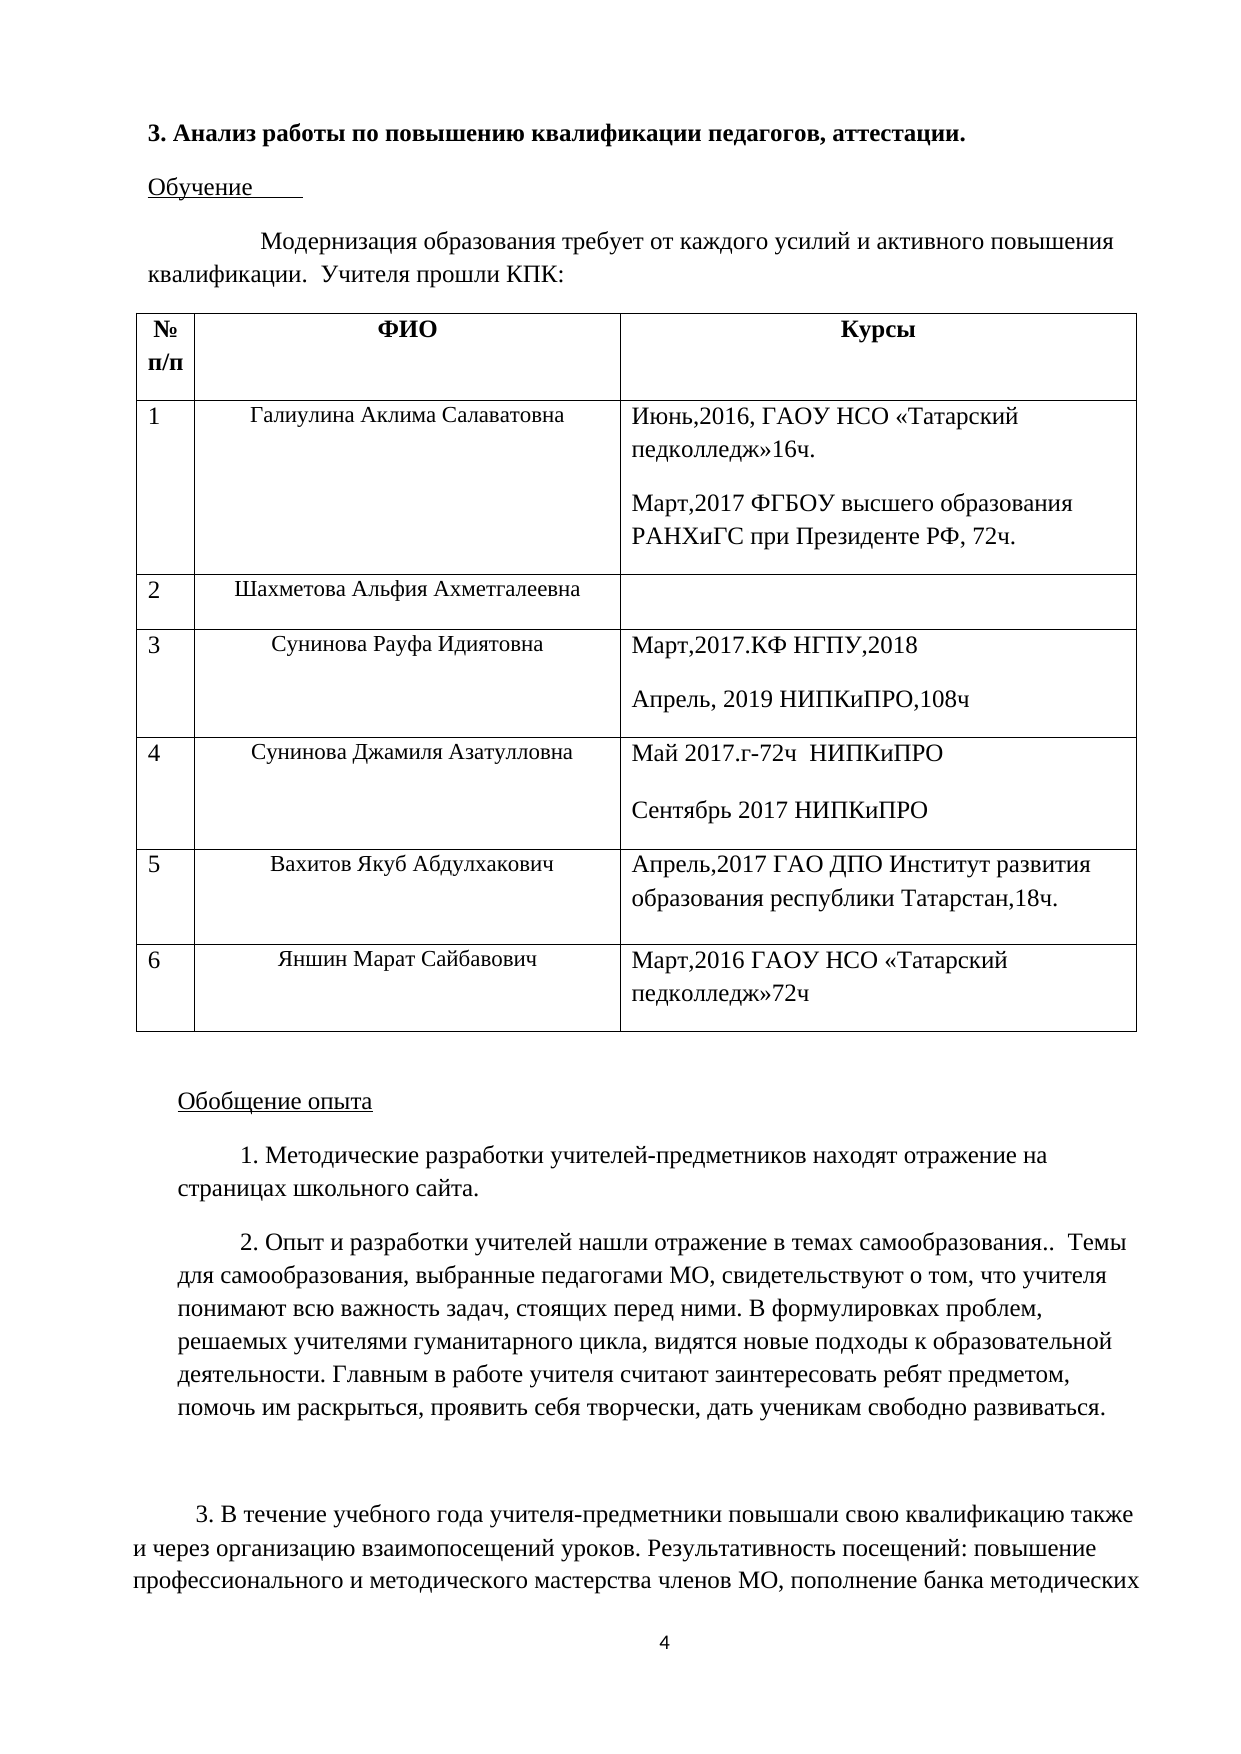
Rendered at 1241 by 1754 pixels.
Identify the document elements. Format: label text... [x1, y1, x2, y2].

table_cell Шахметова Альфия Ахметгалеевна [195, 575, 620, 629]
table_cell 6 [137, 945, 194, 1031]
table_header № п/п [137, 314, 194, 400]
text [133, 1499, 1152, 1594]
table_cell 4 [137, 738, 194, 848]
table_cell Яншин Марат Сайбавович [195, 945, 620, 1031]
text Обучение [148, 172, 1152, 201]
table_cell 3 [137, 630, 194, 737]
table_cell Сунинова Рауфа Идиятовна [195, 630, 620, 737]
table_cell 5 [137, 850, 194, 944]
table_cell Июнь,2016, ГАОУ НСО «Татарский педколледж»16ч. Март,2017 ФГБОУ высшего образования РАНХиГС при Президенте РФ, 72ч. [621, 401, 1136, 574]
table_cell Март,2017.КФ НГПУ,2018 Апрель, 2019 НИПКиПРО,108ч [621, 630, 1136, 737]
table_cell Май 2017.г-72ч НИПКиПРО Сентябрь 2017 НИПКиПРО [621, 738, 1136, 848]
table_cell Март,2016 ГАОУ НСО «Татарский педколледж»72ч [621, 945, 1136, 1031]
table_cell 1 [137, 401, 194, 574]
table_cell 2 [137, 575, 194, 629]
text Обобщение опыта [177, 1086, 1152, 1115]
table_cell Галиулина Аклима Салаватовна [195, 401, 620, 574]
table_cell Сунинова Джамиля Азатулловна [195, 738, 620, 848]
table_header ФИО [195, 314, 620, 400]
text 2. Опыт и разработки учителей нашли отражение в темах самообразования.. Темы для самообразования, выбранные педагогами МО, свидетельствуют о том, что учителя понимают всю важность задач, стоящих перед ними. В формулировках проблем, решаемых учителями гуманитарного цикла, видятся новые подходы к образовательной деятельности. Главным в работе учителя считают заинтересовать ребят предметом, помочь им раскрыться, проявить себя творчески, дать ученикам свободно развиваться. [177, 1227, 1152, 1421]
table_cell [621, 575, 1136, 629]
text Модернизация образования требует от каждого усилий и активного повышения квалификации. Учителя прошли КПК: [148, 226, 1152, 288]
table_cell Вахитов Якуб Абдулхакович [195, 850, 620, 944]
table_cell Апрель,2017 ГАО ДПО Институт развития образования республики Татарстан,18ч. [621, 850, 1136, 944]
text 1. Методические разработки учителей-предметников находят отражение на страницах школьного сайта. [177, 1140, 1152, 1202]
text 3. Анализ работы по повышению квалификации педагогов, аттестации. [148, 118, 1152, 147]
table_header Курсы [621, 314, 1136, 400]
